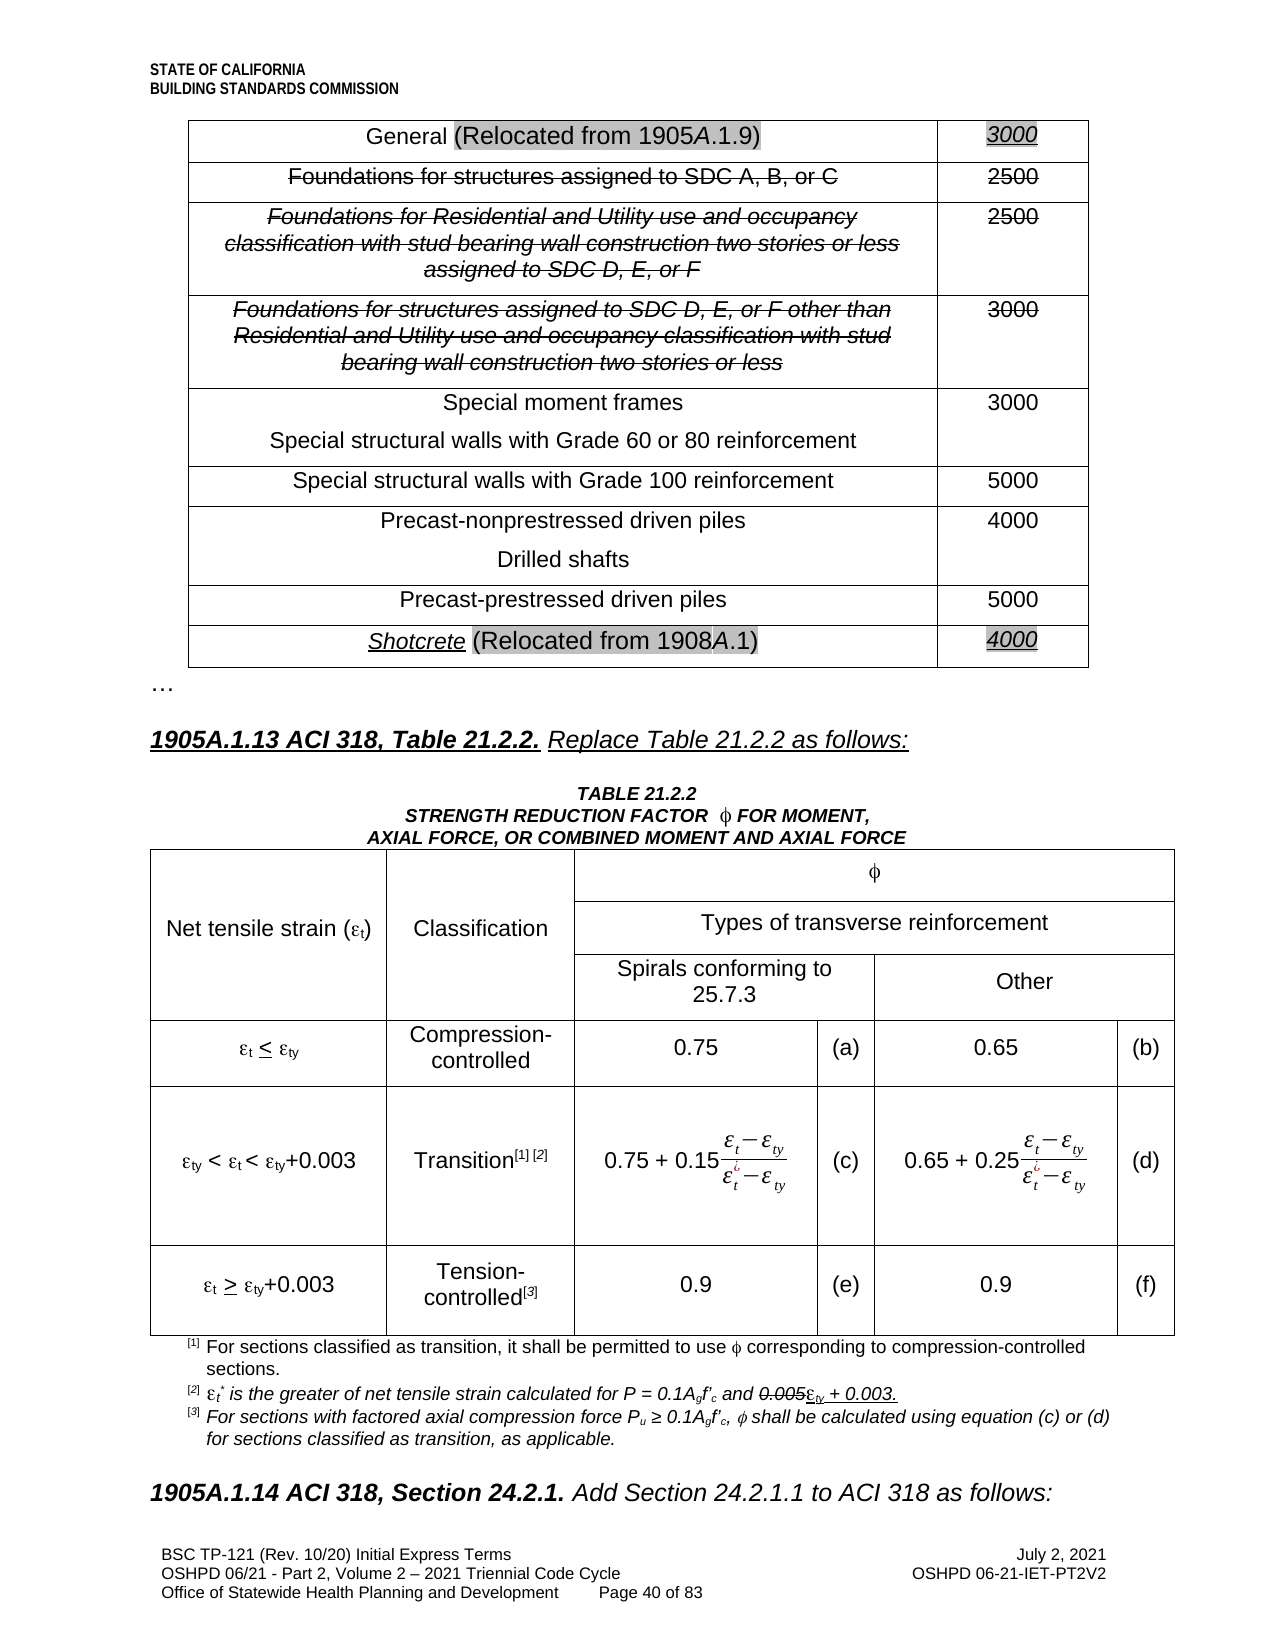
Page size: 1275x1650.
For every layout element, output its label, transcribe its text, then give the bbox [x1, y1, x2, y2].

table_cell Special moment frames Special structural walls with Grade 60 or 80 reinforcement [189, 389, 937, 466]
table_cell (b) [1118, 1021, 1174, 1086]
table_header Classification [387, 850, 574, 1020]
table_cell (a) [818, 1021, 874, 1086]
table_cell Compression-controlled [387, 1021, 574, 1086]
table_cell (f) [1118, 1246, 1174, 1335]
table_cell et < ety [151, 1021, 386, 1086]
text TABLE 21.2.2 [150, 783, 1125, 804]
table_cell 3000 [938, 121, 1088, 162]
table_cell Other [875, 955, 1174, 1020]
table_cell (d) [1118, 1087, 1174, 1245]
table_header f [575, 850, 1174, 901]
table_cell Precast-prestressed driven piles [189, 586, 937, 625]
text … [150, 668, 1125, 697]
table_cell General (Relocated from 1905A.1.9) [189, 121, 937, 162]
table_cell ety < et < ety+0.003 [151, 1087, 386, 1245]
table_cell Transition[1] [2] [387, 1087, 574, 1245]
text [3] For sections with factored axial compression force Pu ≥ 0.1Agf’c, f shall be calculated using equation (c) or (d) for sections classified as transition, as applicable. [187, 1406, 1125, 1449]
table_cell Precast-nonprestressed driven piles Drilled shafts [189, 507, 937, 585]
table_cell 2500 [938, 163, 1088, 202]
table_cell Foundations for structures assigned to SDC A, B, or C [189, 163, 937, 202]
table_cell 0.9 [875, 1246, 1117, 1335]
table_cell (c) [818, 1087, 874, 1245]
table_cell Types of transverse reinforcement [575, 902, 1174, 954]
table_cell Tension-controlled[3] [387, 1246, 574, 1335]
table_cell 5000 [938, 586, 1088, 625]
table_cell Spirals conforming to 25.7.3 [575, 955, 874, 1020]
table_cell (e) [818, 1246, 874, 1335]
table_cell Foundations for Residential and Utility use and occupancy classification with stud bearing wall construction two stories or less assigned to SDC D, E, or F [189, 203, 937, 295]
table_cell 3000 [938, 389, 1088, 466]
table_cell 2500 [938, 203, 1088, 295]
text [1] For sections classified as transition, it shall be permitted to use f corresponding to compression-controlled sections. [187, 1336, 1125, 1379]
table_cell 4000 [938, 626, 1088, 667]
table_cell 0.9 [575, 1246, 817, 1335]
table_cell et > ety+0.003 [151, 1246, 386, 1335]
text AXIAL FORCE, OR COMBINED MOMENT AND AXIAL FORCE [150, 827, 1125, 849]
text [2] et* is the greater of net tensile strain calculated for P = 0.1Agf’c and 0.005ety + 0.003. [187, 1379, 1125, 1406]
table_cell Foundations for structures assigned to SDC D, E, or F other than Residential and Utility use and occupancy classification with stud bearing wall construction two stories or less [189, 296, 937, 387]
table_cell 0.65 + 0.25 [875, 1087, 1117, 1245]
table_header Net tensile strain (et) [151, 850, 386, 1020]
text 1905A.1.13 ACI 318, Table 21.2.2. Replace Table 21.2.2 as follows: [150, 726, 1125, 754]
table_cell Shotcrete (Relocated from 1908A.1) [189, 626, 937, 667]
table_cell 0.75 + 0.15 [575, 1087, 817, 1245]
table_cell 4000 [938, 507, 1088, 585]
table_cell 3000 [938, 296, 1088, 387]
text 1905A.1.14 ACI 318, Section 24.2.1. Add Section 24.2.1.1 to ACI 318 as follows: [150, 1478, 1125, 1506]
table_cell 0.75 [575, 1021, 817, 1086]
text STRENGTH REDUCTION FACTOR f FOR MOMENT, [150, 804, 1125, 827]
table_cell 5000 [938, 467, 1088, 506]
table_cell Special structural walls with Grade 100 reinforcement [189, 467, 937, 506]
table_cell 0.65 [875, 1021, 1117, 1086]
